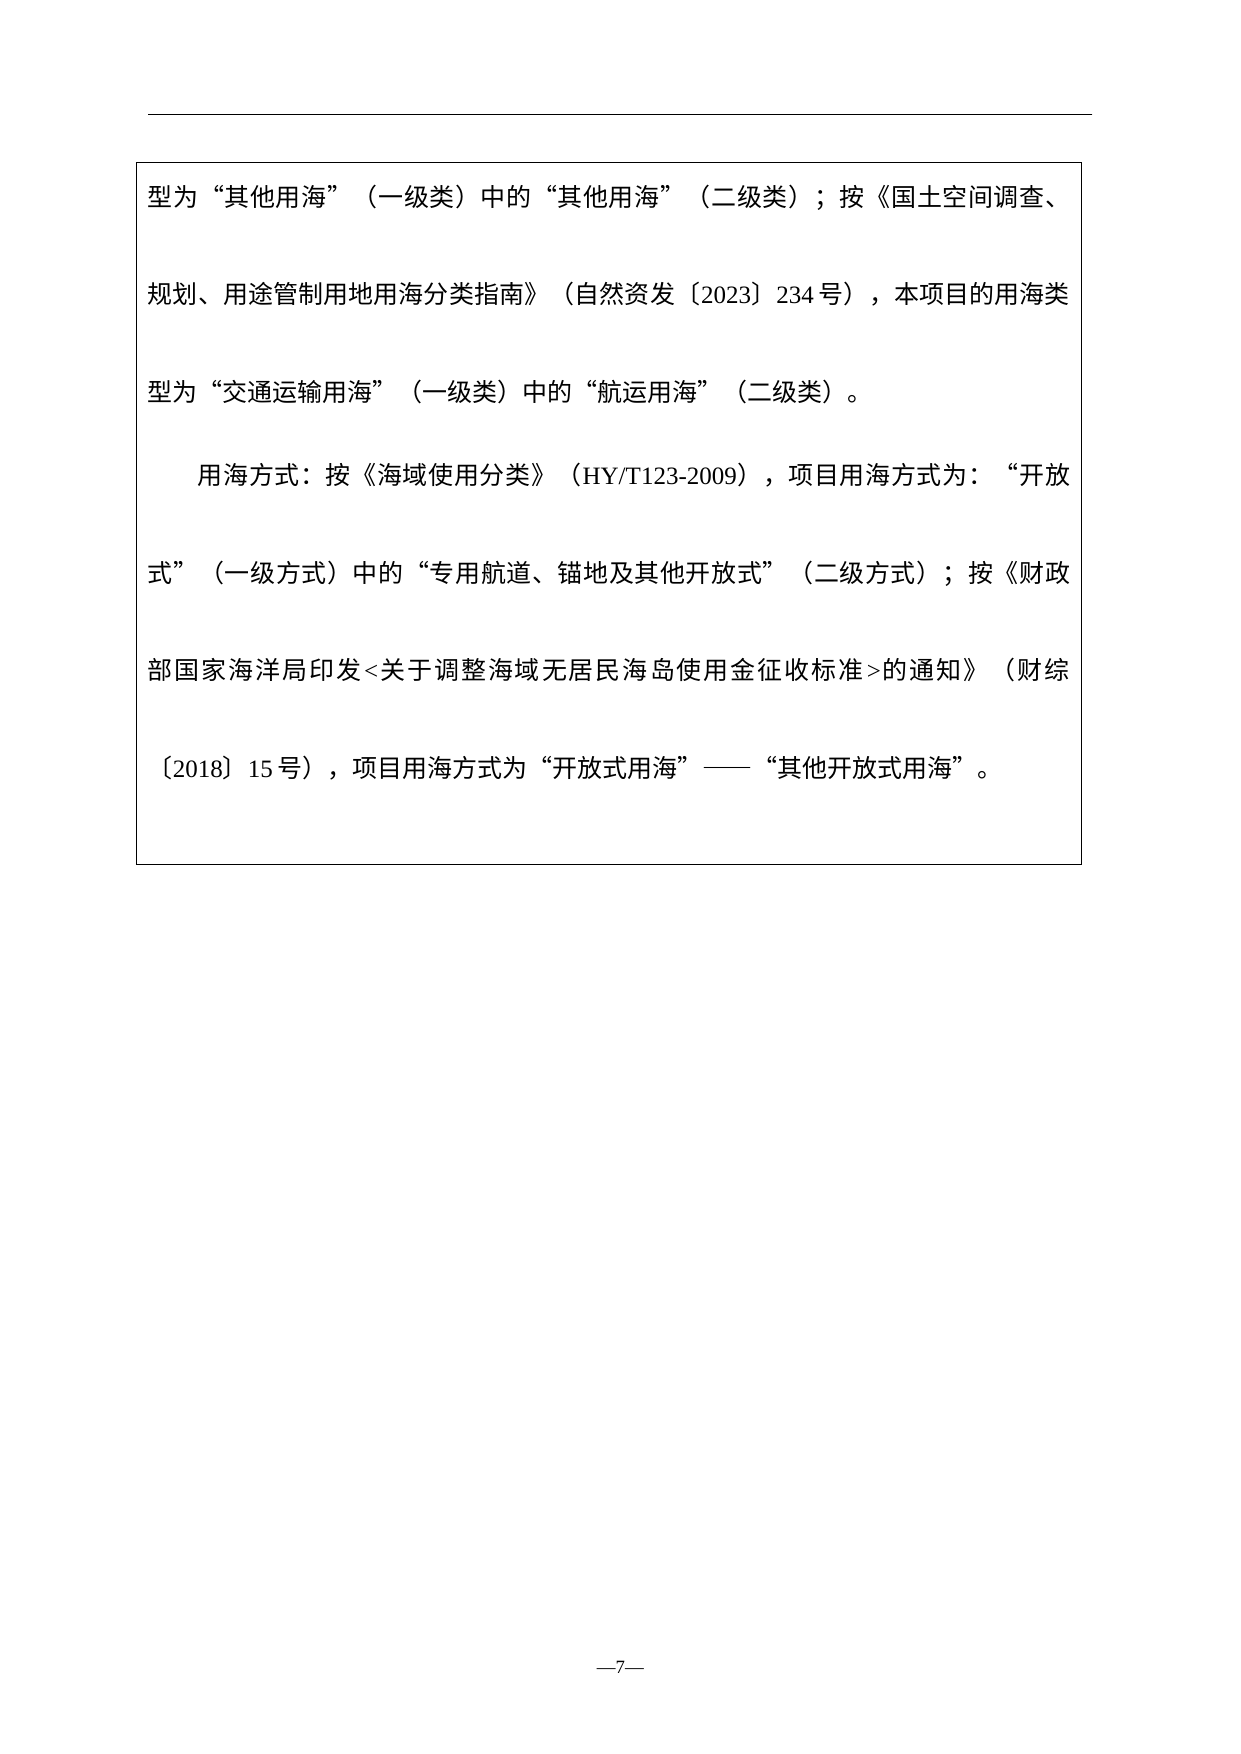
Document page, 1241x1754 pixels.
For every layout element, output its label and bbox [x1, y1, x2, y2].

table_cell [137, 163, 1081, 863]
